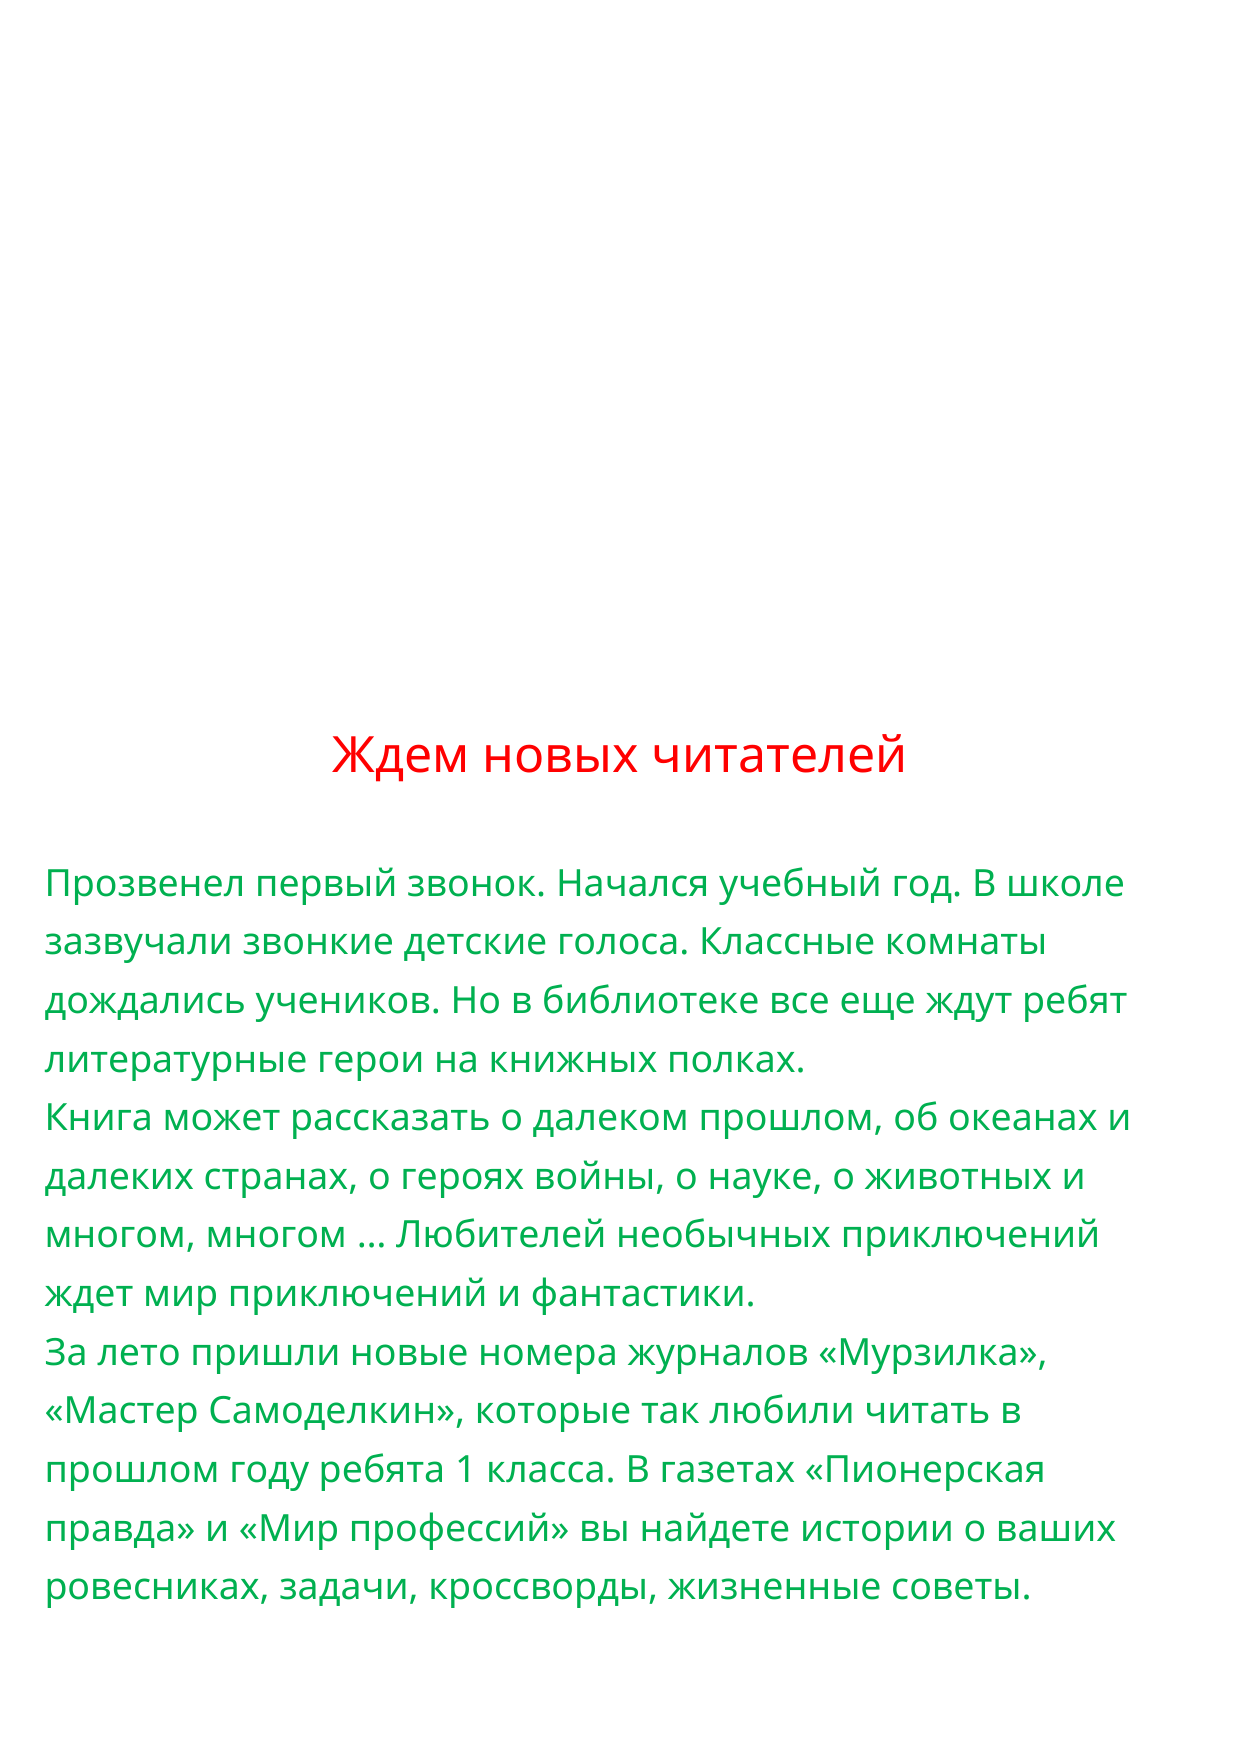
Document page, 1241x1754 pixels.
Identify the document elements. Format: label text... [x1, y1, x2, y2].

text Прозвенел первый звонок. Начался учебный год. В школе зазвучали звонкие детские голоса. Классные комнаты дождались учеников. Но в библиотеке все еще ждут ребят литературные герои на книжных полках. [44, 856, 1196, 1083]
text За лето пришли новые номера журналов «Мурзилка», «Мастер Самоделкин», которые так любили читать в прошлом году ребята 1 класса. В газетах «Пионерская правда» и «Мир профессий» вы найдете истории о ваших ровесниках, задачи, кроссворды, жизненные советы. [44, 1325, 1196, 1611]
text Книга может рассказать о далеком прошлом, об океанах и далеких странах, о героях войны, о науке, о животных и многом, многом … Любителей необычных приключений ждет мир приключений и фантастики. [44, 1091, 1196, 1317]
text Ждем новых читателей [44, 719, 1196, 787]
